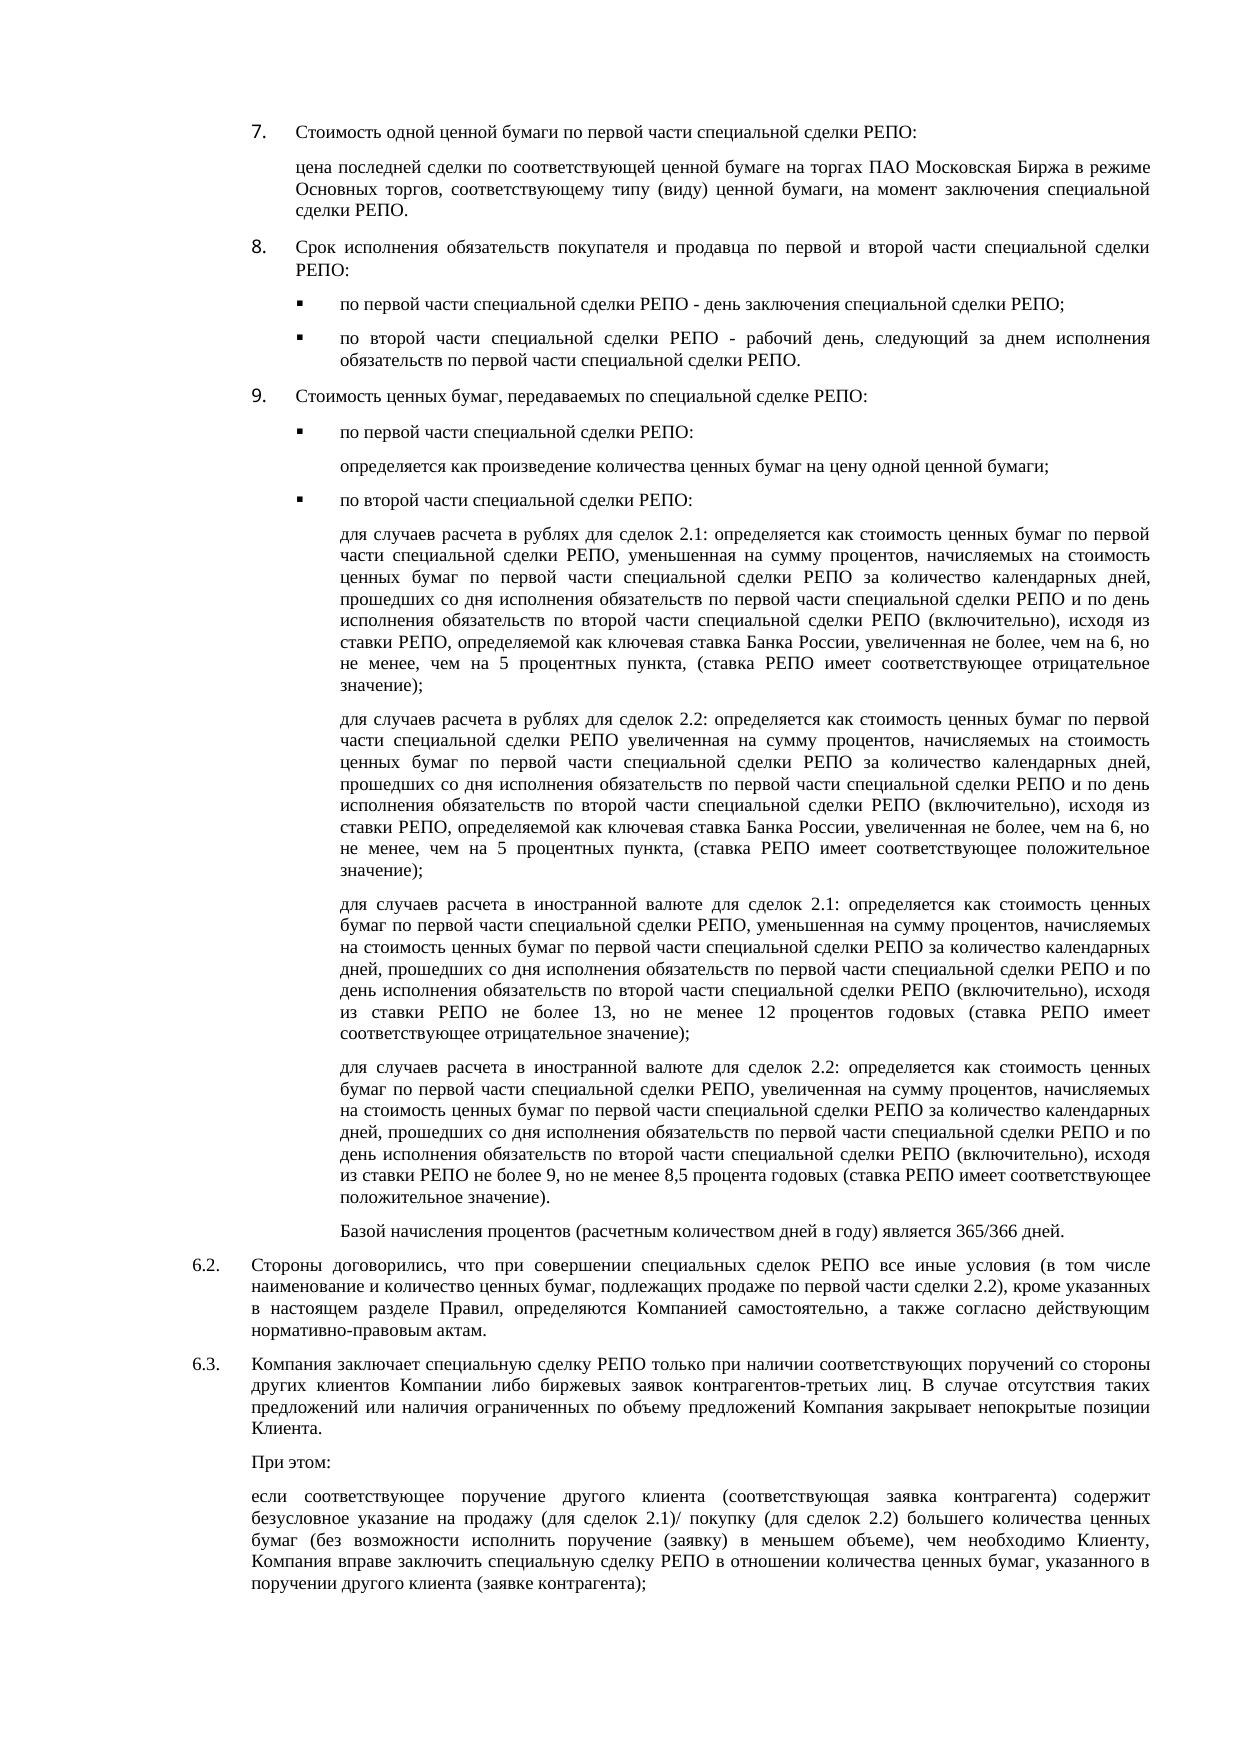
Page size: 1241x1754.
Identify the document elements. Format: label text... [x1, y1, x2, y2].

list Компания заключает специальную сделку РЕПО только при наличии соответствующих поручений со стороны других клиентов Компании либо биржевых заявок контрагентов-третьих лиц. В случае отсутствия таких предложений или наличия ограниченных по объему предложений Компания закрывает непокрытые позиции Клиента. [192, 1352, 1152, 1439]
list по второй части специальной сделки РЕПО - рабочий день, следующий за днем исполнения обязательств по первой части специальной сделки РЕПО. [295, 327, 1152, 370]
list Срок исполнения обязательств покупателя и продавца по первой и второй части специальной сделки РЕПО: [251, 233, 1152, 280]
list определяется как произведение количества ценных бумаг на цену одной ценной бумаги; [340, 455, 1152, 476]
list Стороны договорились, что при совершении специальных сделок РЕПО все иные условия (в том числе наименование и количество ценных бумаг, подлежащих продаже по первой части сделки 2.2), кроме указанных в настоящем разделе Правил, определяются Компанией самостоятельно, а также согласно действующим нормативно-правовым актам. [192, 1254, 1152, 1340]
list по первой части специальной сделки РЕПО: [295, 421, 1152, 442]
list по второй части специальной сделки РЕПО: [295, 489, 1152, 510]
list для случаев расчета в рублях для сделок 2.2: определяется как стоимость ценных бумаг по первой части специальной сделки РЕПО увеличенная на сумму процентов, начисляемых на стоимость ценных бумаг по первой части специальной сделки РЕПО за количество календарных дней, прошедших со дня исполнения обязательств по первой части специальной сделки РЕПО и по день исполнения обязательств по второй части специальной сделки РЕПО (включительно), исходя из ставки РЕПО, определяемой как ключевая ставка Банка России, увеличенная не более, чем на 6, но не менее, чем на 5 процентных пункта, (ставка РЕПО имеет соответствующее положительное значение); [340, 708, 1152, 880]
text если соответствующее поручение другого клиента (соответствующая заявка контрагента) содержит безусловное указание на продажу (для сделок 2.1)/ покупку (для сделок 2.2) большего количества ценных бумаг (без возможности исполнить поручение (заявку) в меньшем объеме), чем необходимо Клиенту, Компания вправе заключить специальную сделку РЕПО в отношении количества ценных бумаг, указанного в поручении другого клиента (заявке контрагента); [251, 1485, 1152, 1593]
list для случаев расчета в иностранной валюте для сделок 2.2: определяется как стоимость ценных бумаг по первой части специальной сделки РЕПО, увеличенная на сумму процентов, начисляемых на стоимость ценных бумаг по первой части специальной сделки РЕПО за количество календарных дней, прошедших со дня исполнения обязательств по первой части специальной сделки РЕПО и по день исполнения обязательств по второй части специальной сделки РЕПО (включительно), исходя из ставки РЕПО не более 9, но не менее 8,5 процента годовых (ставка РЕПО имеет соответствующее положительное значение). [340, 1056, 1152, 1207]
list Базой начисления процентов (расчетным количеством дней в году) является 365/366 дней. [340, 1220, 1152, 1241]
text При этом: [251, 1451, 1152, 1473]
list для случаев расчета в рублях для сделок 2.1: определяется как стоимость ценных бумаг по первой части специальной сделки РЕПО, уменьшенная на сумму процентов, начисляемых на стоимость ценных бумаг по первой части специальной сделки РЕПО за количество календарных дней, прошедших со дня исполнения обязательств по первой части специальной сделки РЕПО и по день исполнения обязательств по второй части специальной сделки РЕПО (включительно), исходя из ставки РЕПО, определяемой как ключевая ставка Банка России, увеличенная не более, чем на 6, но не менее, чем на 5 процентных пункта, (ставка РЕПО имеет соответствующее отрицательное значение); [340, 523, 1152, 695]
list Стоимость одной ценной бумаги по первой части специальной сделки РЕПО: [251, 118, 1152, 144]
list цена последней сделки по соответствующей ценной бумаге на торгах ПАО Московская Биржа в режиме Основных торгов, соответствующему типу (виду) ценной бумаги, на момент заключения специальной сделки РЕПО. [295, 156, 1152, 221]
list по первой части специальной сделки РЕПО - день заключения специальной сделки РЕПО; [295, 293, 1152, 314]
list для случаев расчета в иностранной валюте для сделок 2.1: определяется как стоимость ценных бумаг по первой части специальной сделки РЕПО, уменьшенная на сумму процентов, начисляемых на стоимость ценных бумаг по первой части специальной сделки РЕПО за количество календарных дней, прошедших со дня исполнения обязательств по первой части специальной сделки РЕПО и по день исполнения обязательств по второй части специальной сделки РЕПО (включительно), исходя из ставки РЕПО не более 13, но не менее 12 процентов годовых (ставка РЕПО имеет соответствующее отрицательное значение); [340, 893, 1152, 1044]
list Стоимость ценных бумаг, передаваемых по специальной сделке РЕПО: [251, 383, 1152, 408]
